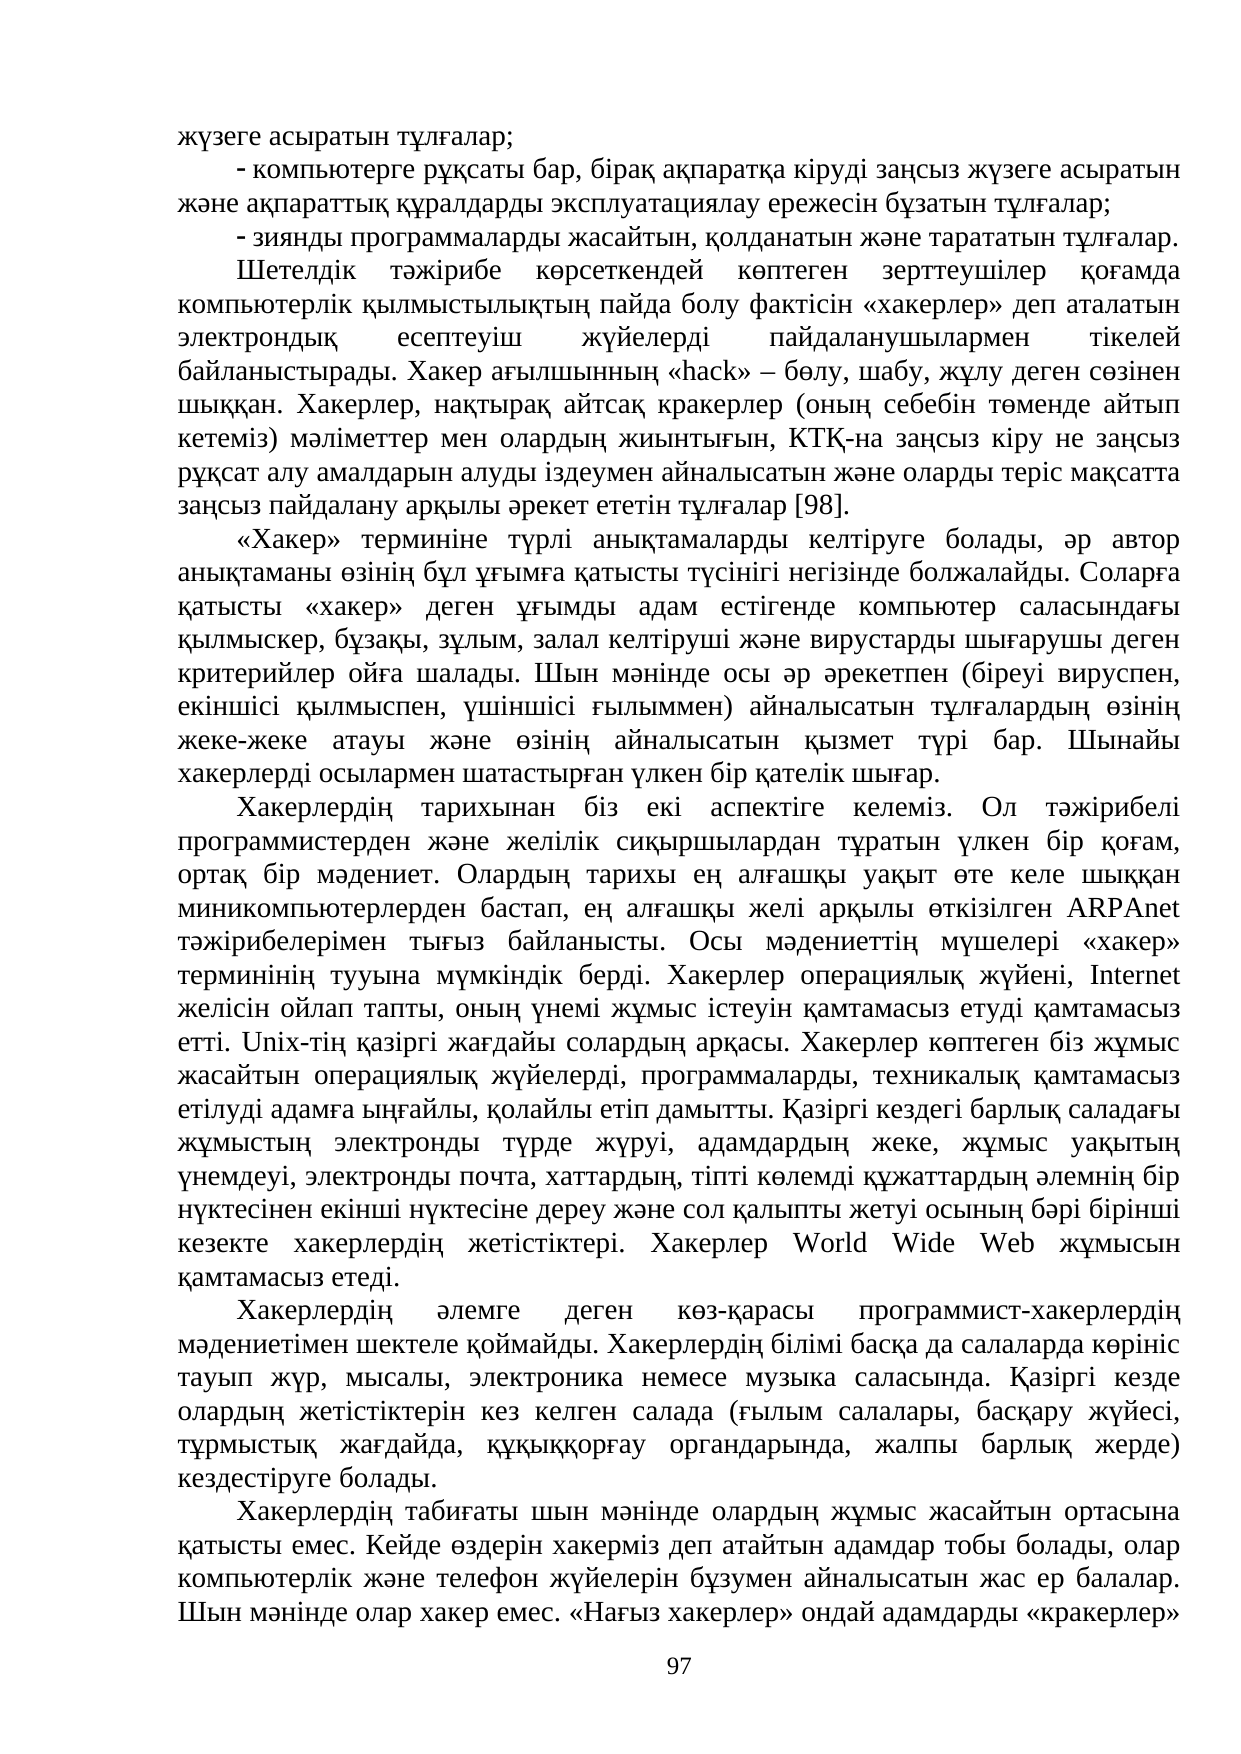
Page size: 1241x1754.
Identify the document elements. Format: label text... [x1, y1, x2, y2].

text Хакерлердің әлемге деген көз-қарасы программист-хакерлердің мәдениетімен шектеле қоймайды. Хакерлердің білімі басқа да салаларда көрініс тауып жүр, мысалы, электроника немесе музыка саласында. Қазіргі кезде олардың жетістіктерін кез келген салада (ғылым салалары, басқару жүйесі, тұрмыстық жағдайда, құқыққорғау органдарында, жалпы барлық жерде) кездестіруге болады. [177, 1292, 1181, 1493]
list зиянды программаларды жасайтын, қолданатын және тарататын тұлғалар. [177, 219, 1181, 252]
list компьютерге рұқсаты бар, бірақ ақпаратқа кіруді заңсыз жүзеге асыратын және ақпараттық құралдарды эксплуатациялау ережесін бұзатын тұлғалар; [177, 152, 1181, 219]
text «Хакер» терминіне түрлі анықтамаларды келтіруге болады, әр автор анықтаманы өзінің бұл ұғымға қатысты түсінігі негізінде болжалайды. Соларға қатысты «хакер» деген ұғымды адам естігенде компьютер саласындағы қылмыскер, бұзақы, зұлым, залал келтіруші және вирустарды шығарушы деген критерийлер ойға шалады. Шын мәнінде осы әр әрекетпен (біреуі вируспен, екіншісі қылмыспен, үшіншісі ғылыммен) айналысатын тұлғалардың өзінің жеке-жеке атауы және өзінің айналысатын қызмет түрі бар. Шынайы хакерлерді осылармен шатастырған үлкен бір қателік шығар. [177, 521, 1181, 789]
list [177, 118, 1181, 152]
text Шетелдік тәжірибе көрсеткендей көптеген зерттеушілер қоғамда компьютерлік қылмыстылықтың пайда болу фактісін «хакерлер» деп аталатын электрондық есептеуіш жүйелерді пайдаланушылармен тікелей байланыстырады. Хакер ағылшынның «hack» – бөлу, шабу, жұлу деген сөзінен шыққан. Хакерлер, нақтырақ айтсақ кракерлер (оның себебін төменде айтып кетеміз) мәліметтер мен олардың жиынтығын, КТҚ-на заңсыз кіру не заңсыз рұқсат алу амалдарын алуды іздеумен айналысатын және оларды теріс мақсатта заңсыз пайдалану арқылы әрекет ететін тұлғалар [98]. [177, 252, 1181, 521]
text Хакерлердің тарихынан біз екі аспектіге келеміз. Ол тәжірибелі программистерден және желілік сиқыршылардан тұратын үлкен бір қоғам, ортақ бір мәдениет. Олардың тарихы ең алғашқы уақыт өте келе шыққан миникомпьютерлерден бастап, ең алғашқы желі арқылы өткізілген ARPAnet тәжірибелерімен тығыз байланысты. Осы мәдениеттің мүшелері «хакер» терминінің тууына мүмкіндік берді. Хакерлер операциялық жүйені, Internet желісін ойлап тапты, оның үнемі жұмыс істеуін қамтамасыз етуді қамтамасыз етті. Unix-тің қазіргі жағдайы солардың арқасы. Хакерлер көптеген біз жұмыс жасайтын операциялық жүйелерді, программаларды, техникалық қамтамасыз етілуді адамға ыңғайлы, қолайлы етіп дамытты. Қазіргі кездегі барлық саладағы жұмыстың электронды түрде жүруі, адамдардың жеке, жұмыс уақытың үнемдеуі, электронды почта, хаттардың, тіпті көлемді құжаттардың әлемнің бір нүктесінен екінші нүктесіне дереу және сол қалыпты жетуі осының бәрі бірінші кезекте хакерлердің жетістіктері. Хакерлер World Wide Web жұмысын қамтамасыз етеді. [177, 789, 1181, 1292]
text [177, 1493, 1181, 1628]
